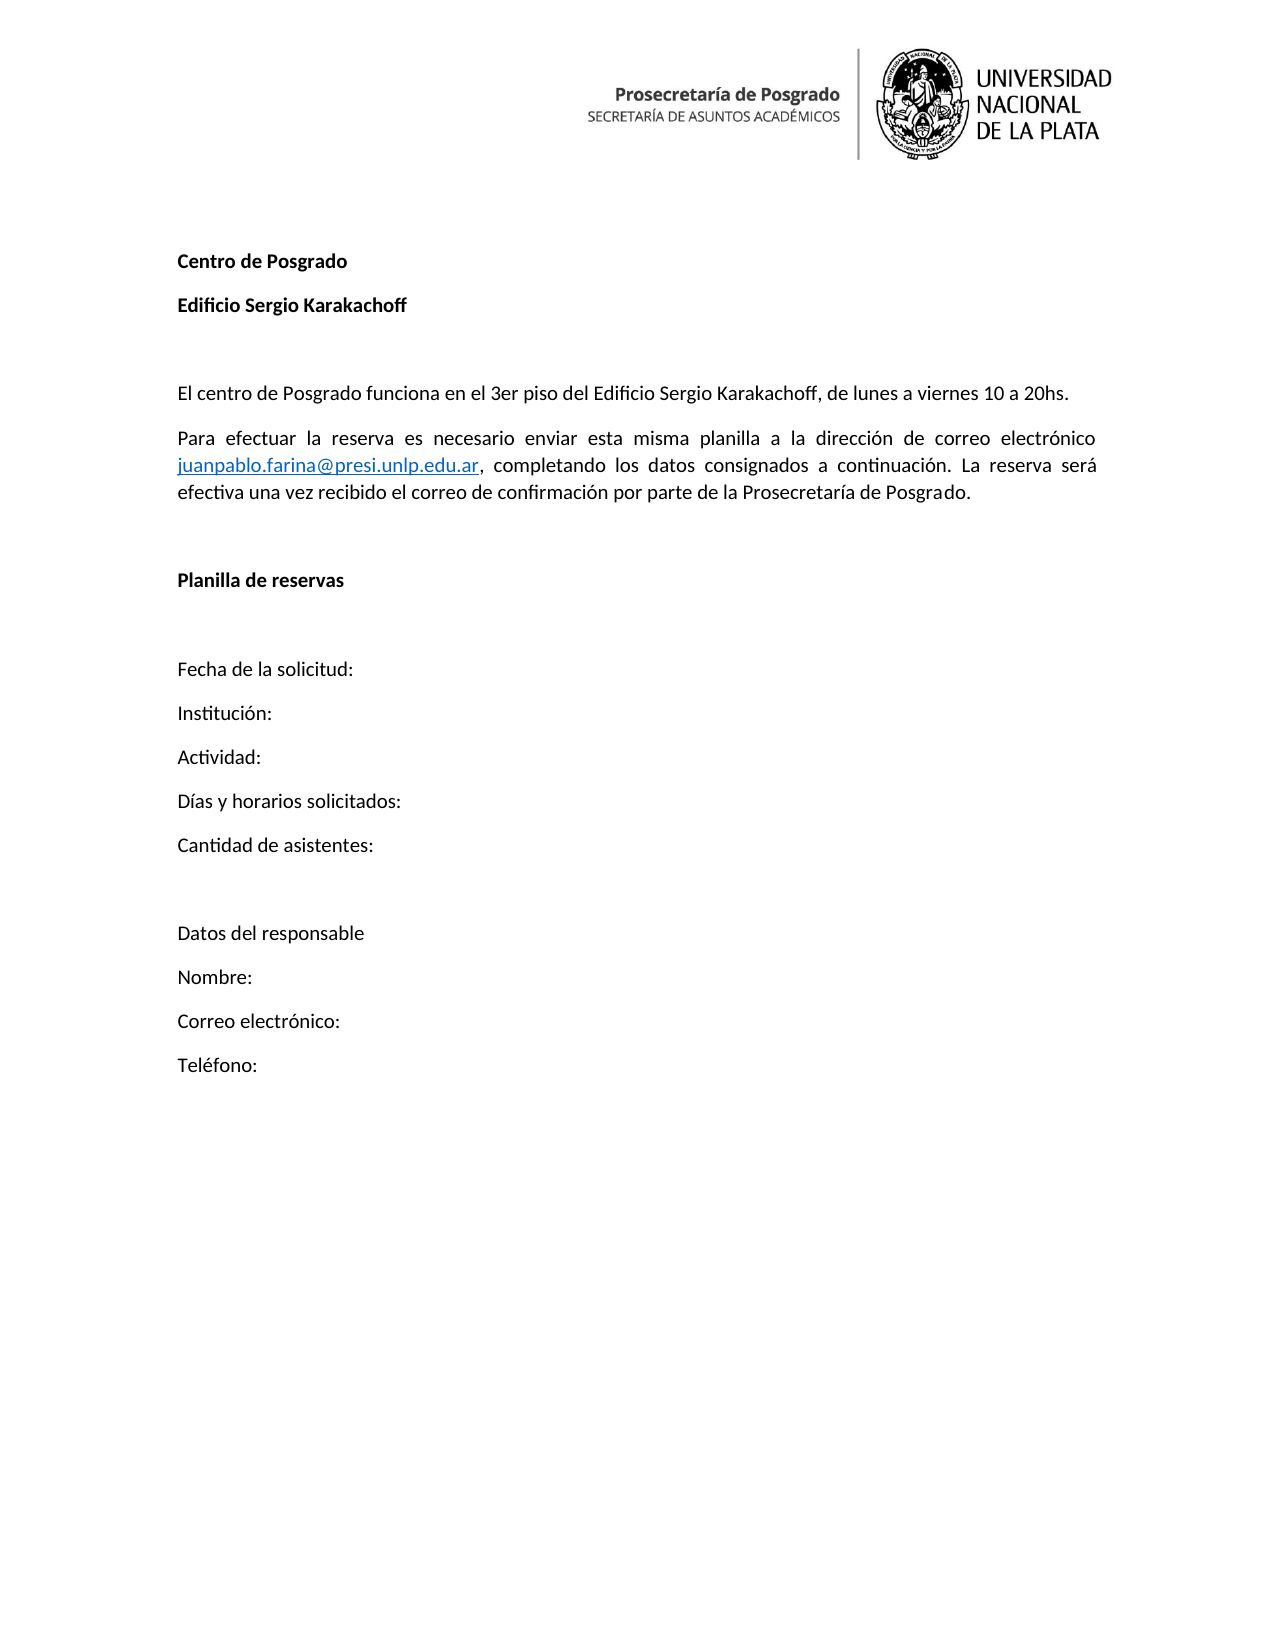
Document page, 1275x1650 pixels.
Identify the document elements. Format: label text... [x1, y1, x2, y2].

text Planilla de reservas [177, 568, 1098, 593]
text Nombre: [177, 964, 1098, 989]
text Teléfono: [177, 1052, 1098, 1078]
text El centro de Posgrado funciona en el 3er piso del Edificio Sergio Karakachoff, de lunes a viernes 10 a 20hs. [177, 381, 1098, 406]
picture [520, 23, 1179, 185]
text Cantidad de asistentes: [177, 832, 1098, 857]
text Para efectuar la reserva es necesario enviar esta misma planilla a la dirección de correo electrónico juanpablo.farina@presi.unlp.edu.ar, completando los datos consignados a continuación. La reserva será efectiva una vez recibido el correo de confirmación por parte de la Prosecretaría de Posgrado. [177, 425, 1098, 505]
text Centro de Posgrado [177, 248, 1098, 274]
text Edificio Sergio Karakachoff [177, 292, 1098, 318]
text Actividad: [177, 744, 1098, 769]
text Institución: [177, 700, 1098, 725]
text Datos del responsable [177, 920, 1098, 946]
text Fecha de la solicitud: [177, 656, 1098, 681]
text Correo electrónico: [177, 1008, 1098, 1034]
text Días y horarios solicitados: [177, 788, 1098, 813]
